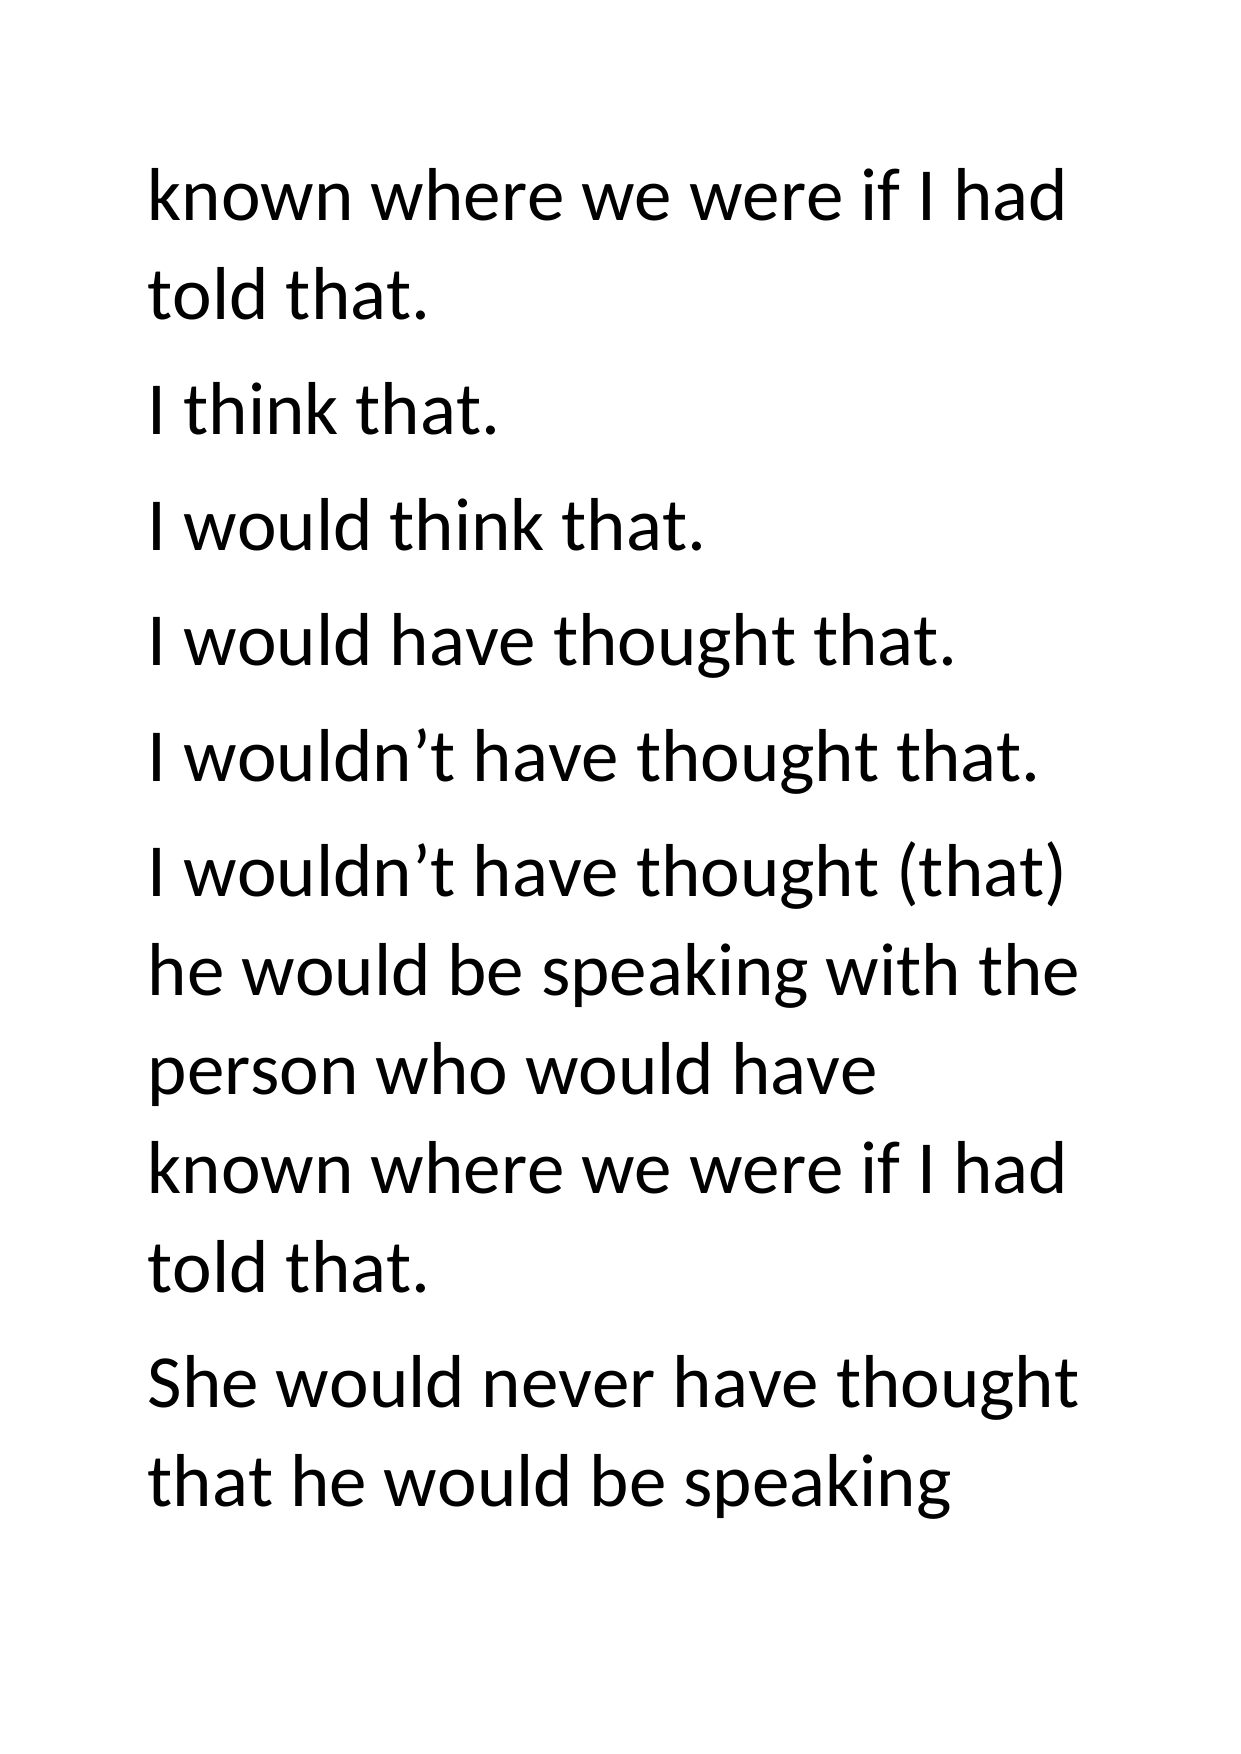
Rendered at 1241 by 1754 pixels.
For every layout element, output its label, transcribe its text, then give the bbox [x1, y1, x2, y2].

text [148, 148, 1093, 338]
text I would have thought that. [148, 593, 1093, 684]
text I would think that. [148, 477, 1093, 569]
text I think that. [148, 362, 1093, 453]
text I wouldn’t have thought that. [148, 708, 1093, 800]
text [148, 1335, 1093, 1525]
text I wouldn’t have thought (that) he would be speaking with the person who would have known where we were if I had told that. [148, 824, 1093, 1311]
